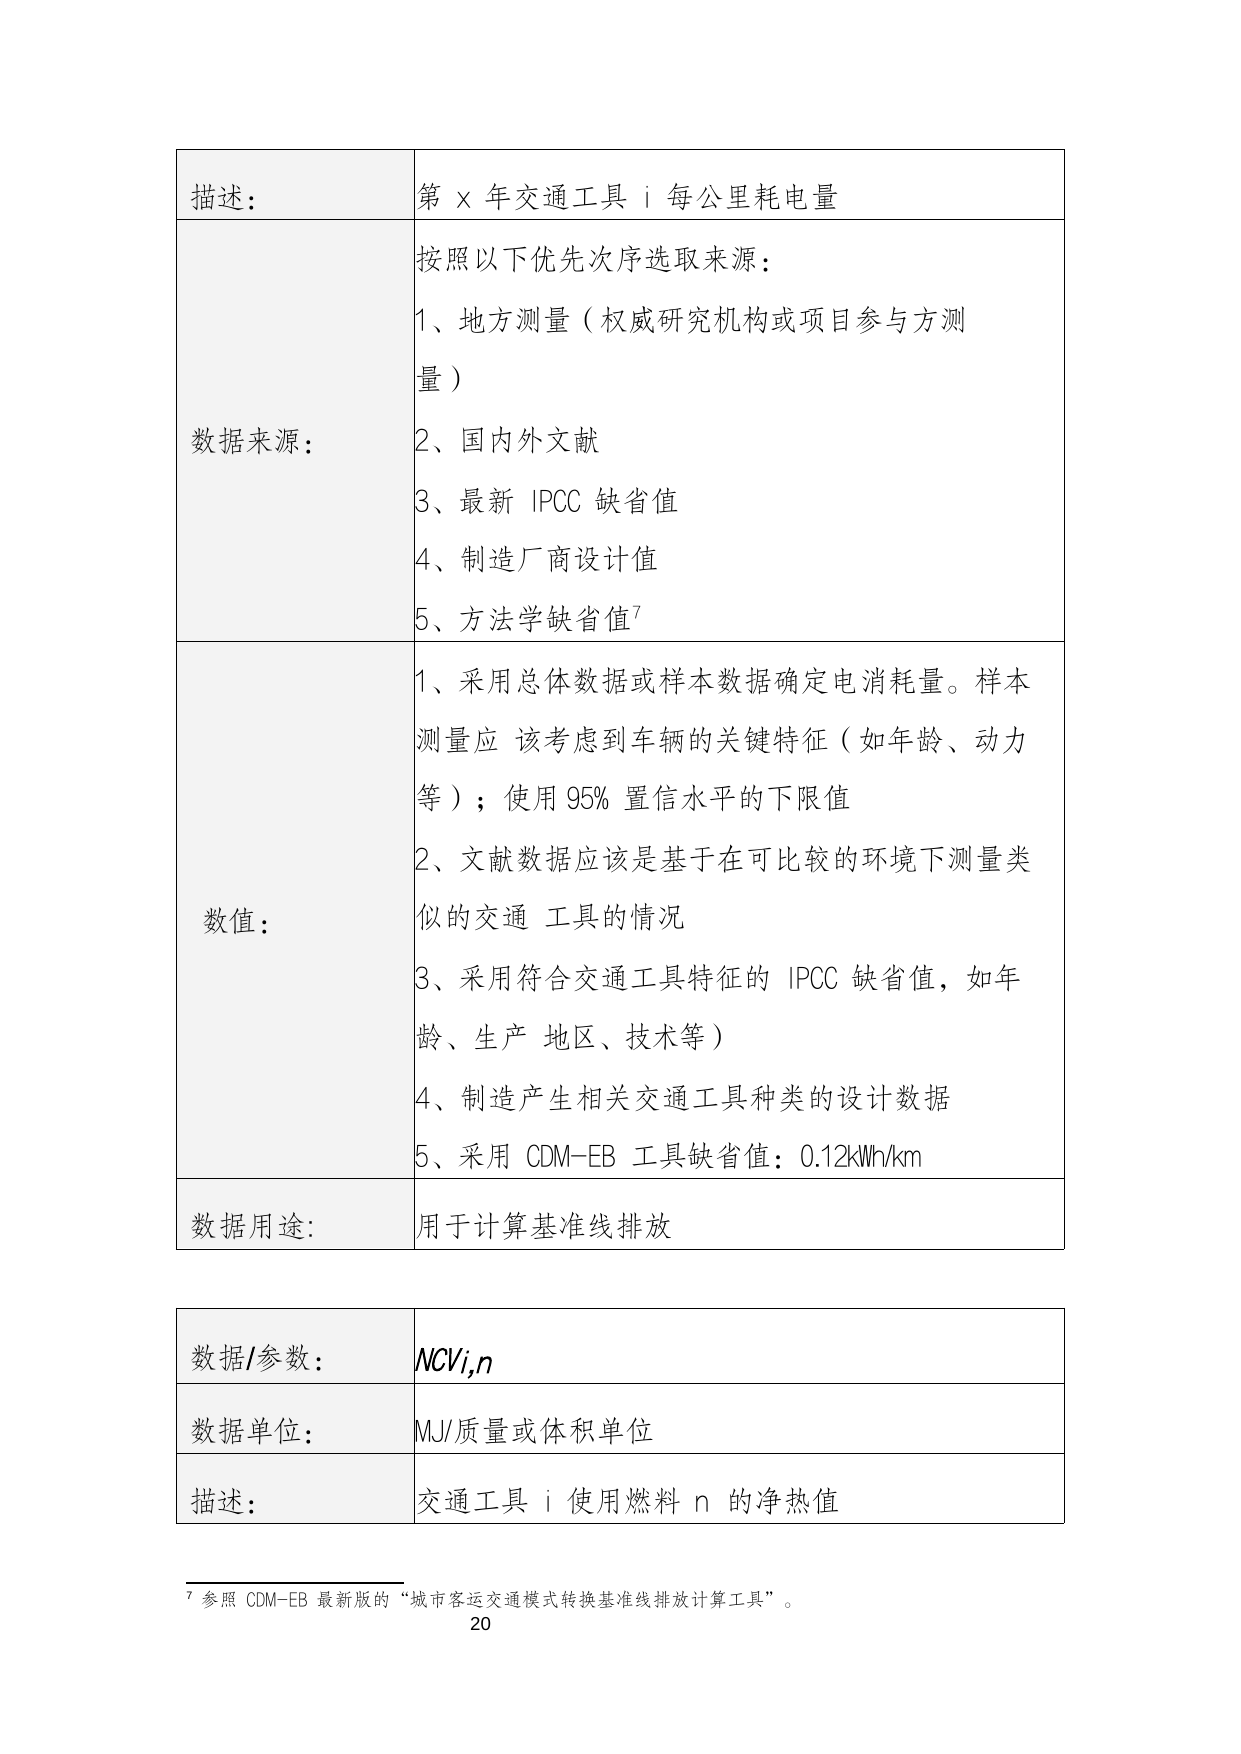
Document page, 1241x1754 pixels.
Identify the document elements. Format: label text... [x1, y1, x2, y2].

table_cell 数值： [177, 642, 414, 1178]
table_cell 数据用途: [177, 1179, 414, 1248]
table_cell 描述： [177, 1454, 414, 1523]
table_cell 按照以下优先次序选取来源： 地方测量（权威研究机构或项目参与方测量） 国内外文献 3、最新 IPCC 缺省值 4、制造厂商设计值 5、方法学缺省值 [415, 220, 1064, 641]
table_header NCVi,n [415, 1309, 1064, 1383]
table_cell MJ/质量或体积单位 [415, 1384, 1064, 1453]
table_header 数据/参数： [177, 1309, 414, 1383]
table_cell 第 x 年交通工具 i 每公里耗电量 [415, 150, 1064, 219]
table_cell 数据来源： [177, 220, 414, 641]
table_cell 交通工具 i 使用燃料 n 的净热值 [415, 1454, 1064, 1523]
table_cell 用于计算基准线排放 [415, 1179, 1064, 1248]
table_cell 数据单位： [177, 1384, 414, 1453]
table_cell 1、采用总体数据或样本数据确定电消耗量。样本测量应 该考虑到车辆的关键特征（如年龄、动力等）；使用95% 置信水平的下限值 2、文献数据应该是基于在可比较的环境下测量类似的交通 工具的情况 3、采用符合交通工具特征的 IPCC 缺省值，如年龄、生产 地区、技术等） 4、制造产生相关交通工具种类的设计数据 5、采用 CDM-EB 工具缺省值：0.12kWh/km [415, 642, 1064, 1178]
table_cell 描述： [177, 150, 414, 219]
